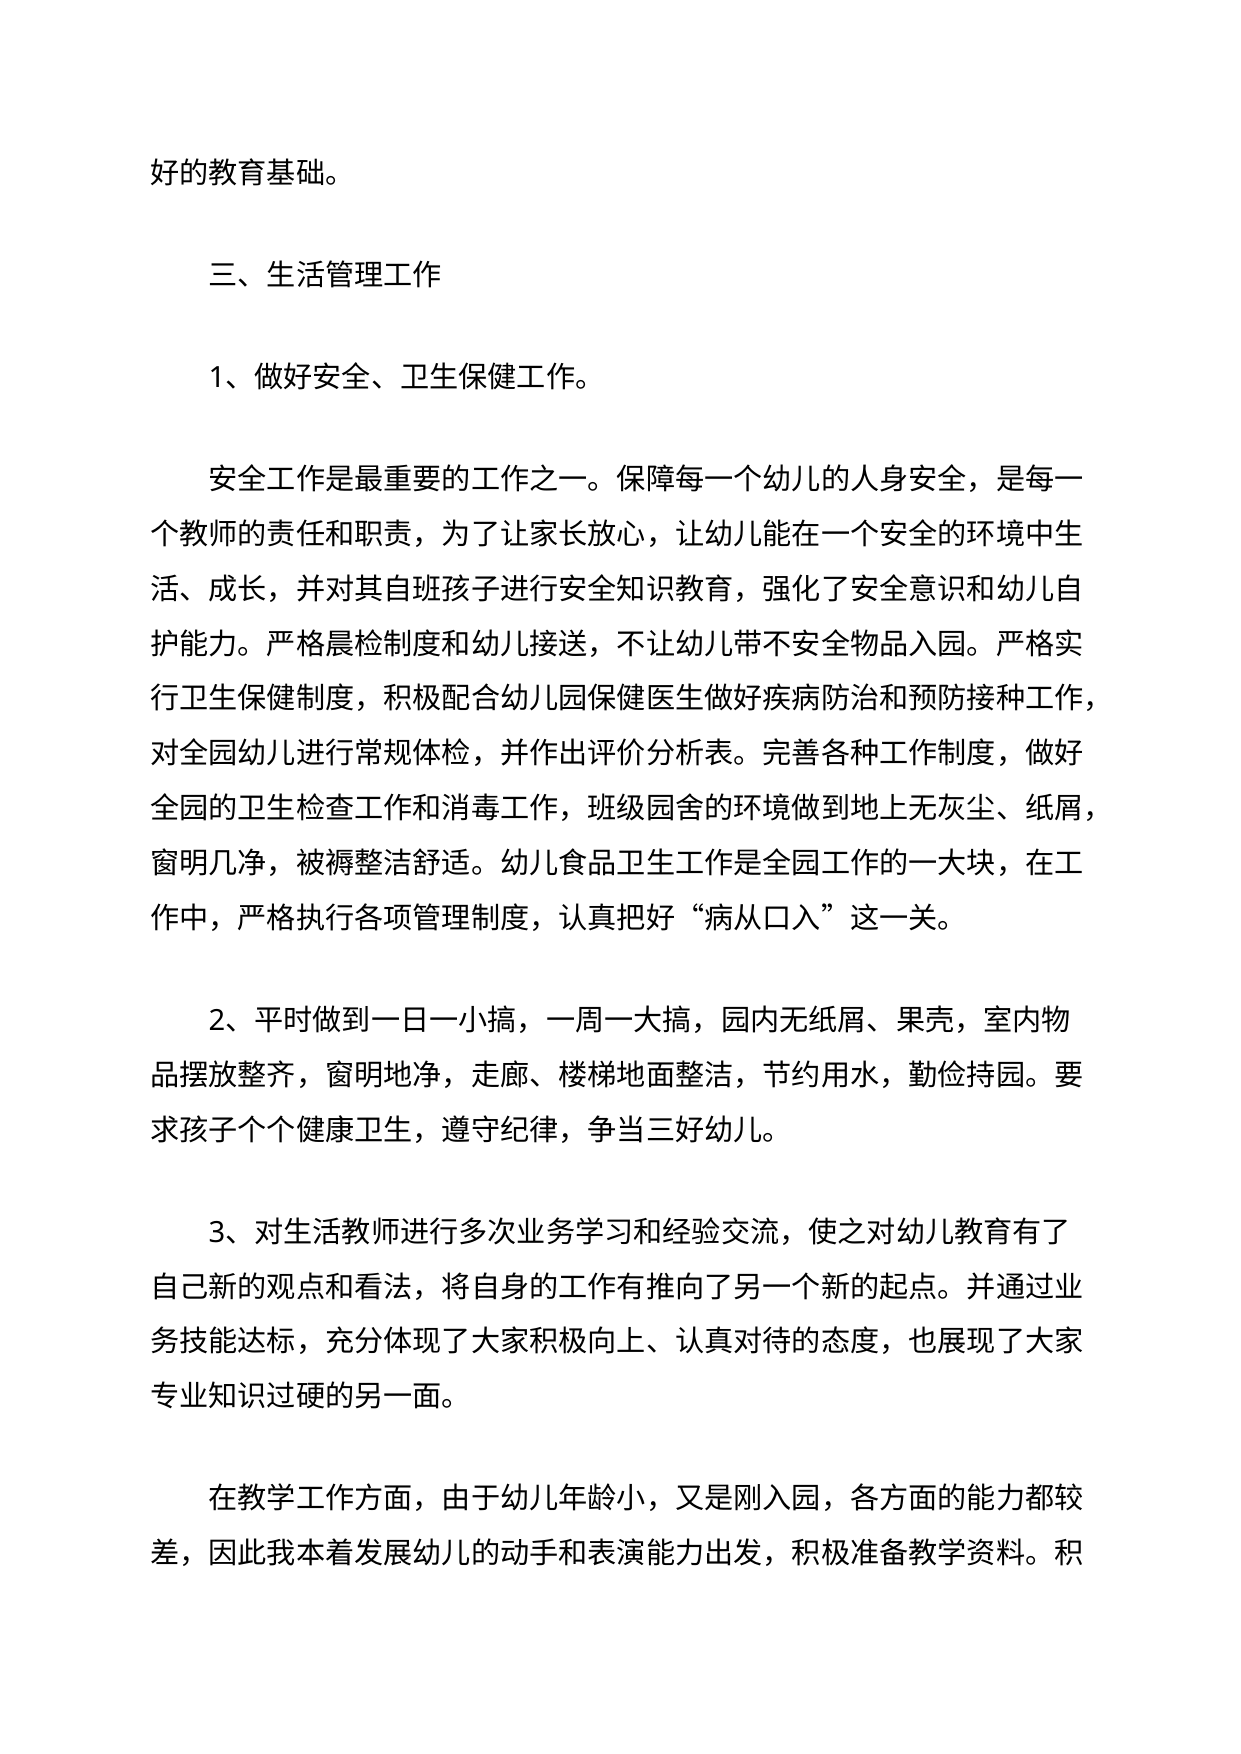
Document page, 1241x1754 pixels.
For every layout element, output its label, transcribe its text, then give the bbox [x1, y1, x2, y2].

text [150, 150, 1090, 192]
text 1、做好安全、卫生保健工作。 [150, 353, 1090, 396]
text 3、对生活教师进行多次业务学习和经验交流，使之对幼儿教育有了自己新的观点和看法，将自身的工作有推向了另一个新的起点。并通过业务技能达标，充分体现了大家积极向上、认真对待的态度，也展现了大家专业知识过硬的另一面。 [150, 1208, 1090, 1415]
text 三、生活管理工作 [150, 252, 1090, 294]
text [150, 1475, 1090, 1572]
text 安全工作是最重要的工作之一。保障每一个幼儿的人身安全，是每一个教师的责任和职责，为了让家长放心，让幼儿能在一个安全的环境中生活、成长，并对其自班孩子进行安全知识教育，强化了安全意识和幼儿自护能力。严格晨检制度和幼儿接送，不让幼儿带不安全物品入园。严格实行卫生保健制度，积极配合幼儿园保健医生做好疾病防治和预防接种工作，对全园幼儿进行常规体检，并作出评价分析表。完善各种工作制度，做好全园的卫生检查工作和消毒工作，班级园舍的环境做到地上无灰尘、纸屑，窗明几净，被褥整洁舒适。幼儿食品卫生工作是全园工作的一大块，在工作中，严格执行各项管理制度，认真把好“病从口入”这一关。 [150, 456, 1090, 937]
text 2、平时做到一日一小搞，一周一大搞，园内无纸屑、果壳，室内物品摆放整齐，窗明地净，走廊、楼梯地面整洁，节约用水，勤俭持园。要求孩子个个健康卫生，遵守纪律，争当三好幼儿。 [150, 996, 1090, 1149]
